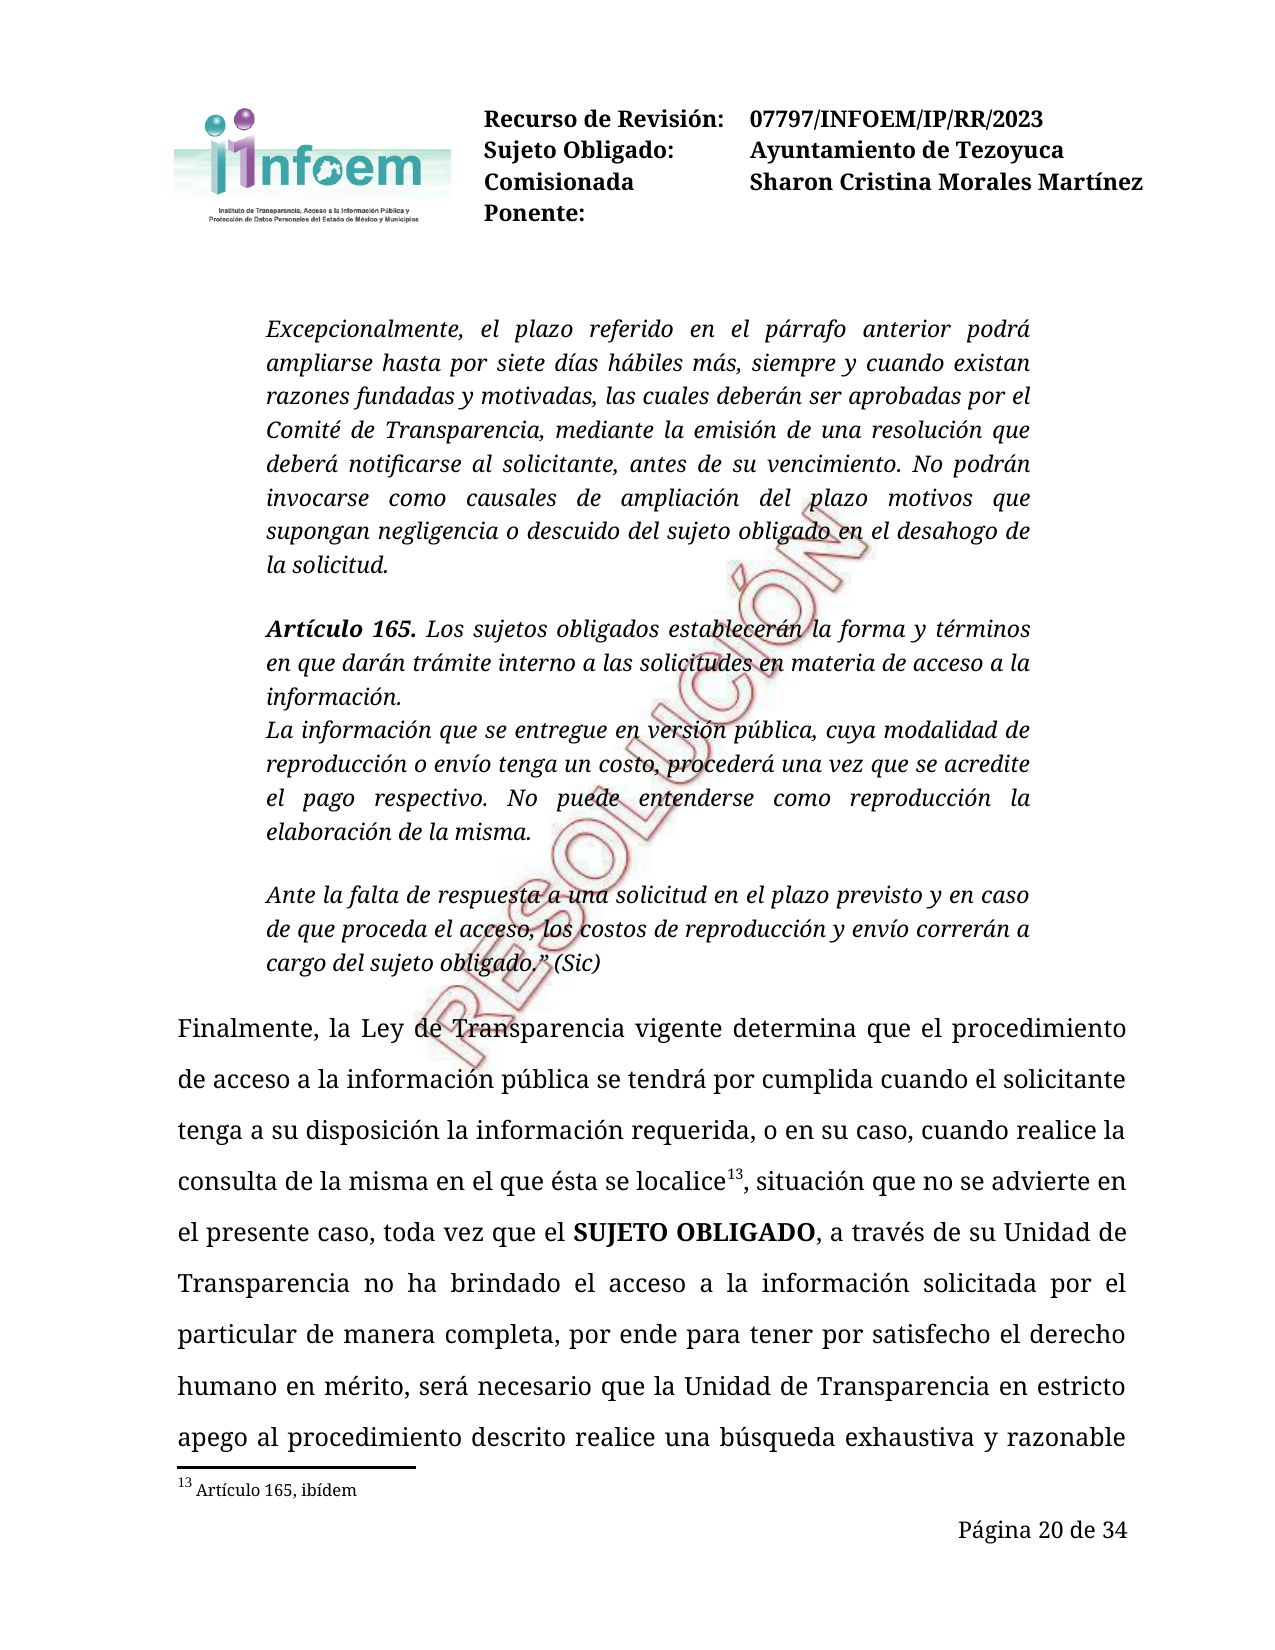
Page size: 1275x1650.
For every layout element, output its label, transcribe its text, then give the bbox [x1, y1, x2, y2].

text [177, 1011, 1127, 1453]
text Artículo 165. Los sujetos obligados establecerán la forma y términos en que darán trámite interno a las solicitudes en materia de acceso a la información. [266, 613, 1034, 712]
text La información que se entregue en versión pública, cuya modalidad de reproducción o envío tenga un costo, procederá una vez que se acredite el pago respectivo. No puede entenderse como reproducción la elaboración de la misma. [266, 714, 1034, 847]
text Ante la falta de respuesta a una solicitud en el plazo previsto y en caso de que proceda el acceso, los costos de reproducción y envío correrán a cargo del sujeto obligado.” (Sic) [266, 879, 1034, 978]
picture [76, 85, 1202, 1586]
text Excepcionalmente, el plazo referido en el párrafo anterior podrá ampliarse hasta por siete días hábiles más, siempre y cuando existan razones fundadas y motivadas, las cuales deberán ser aprobadas por el Comité de Transparencia, mediante la emisión de una resolución que deberá notificarse al solicitante, antes de su vencimiento. No podrán invocarse como causales de ampliación del plazo motivos que supongan negligencia o descuido del sujeto obligado en el desahogo de la solicitud. [266, 313, 1034, 580]
